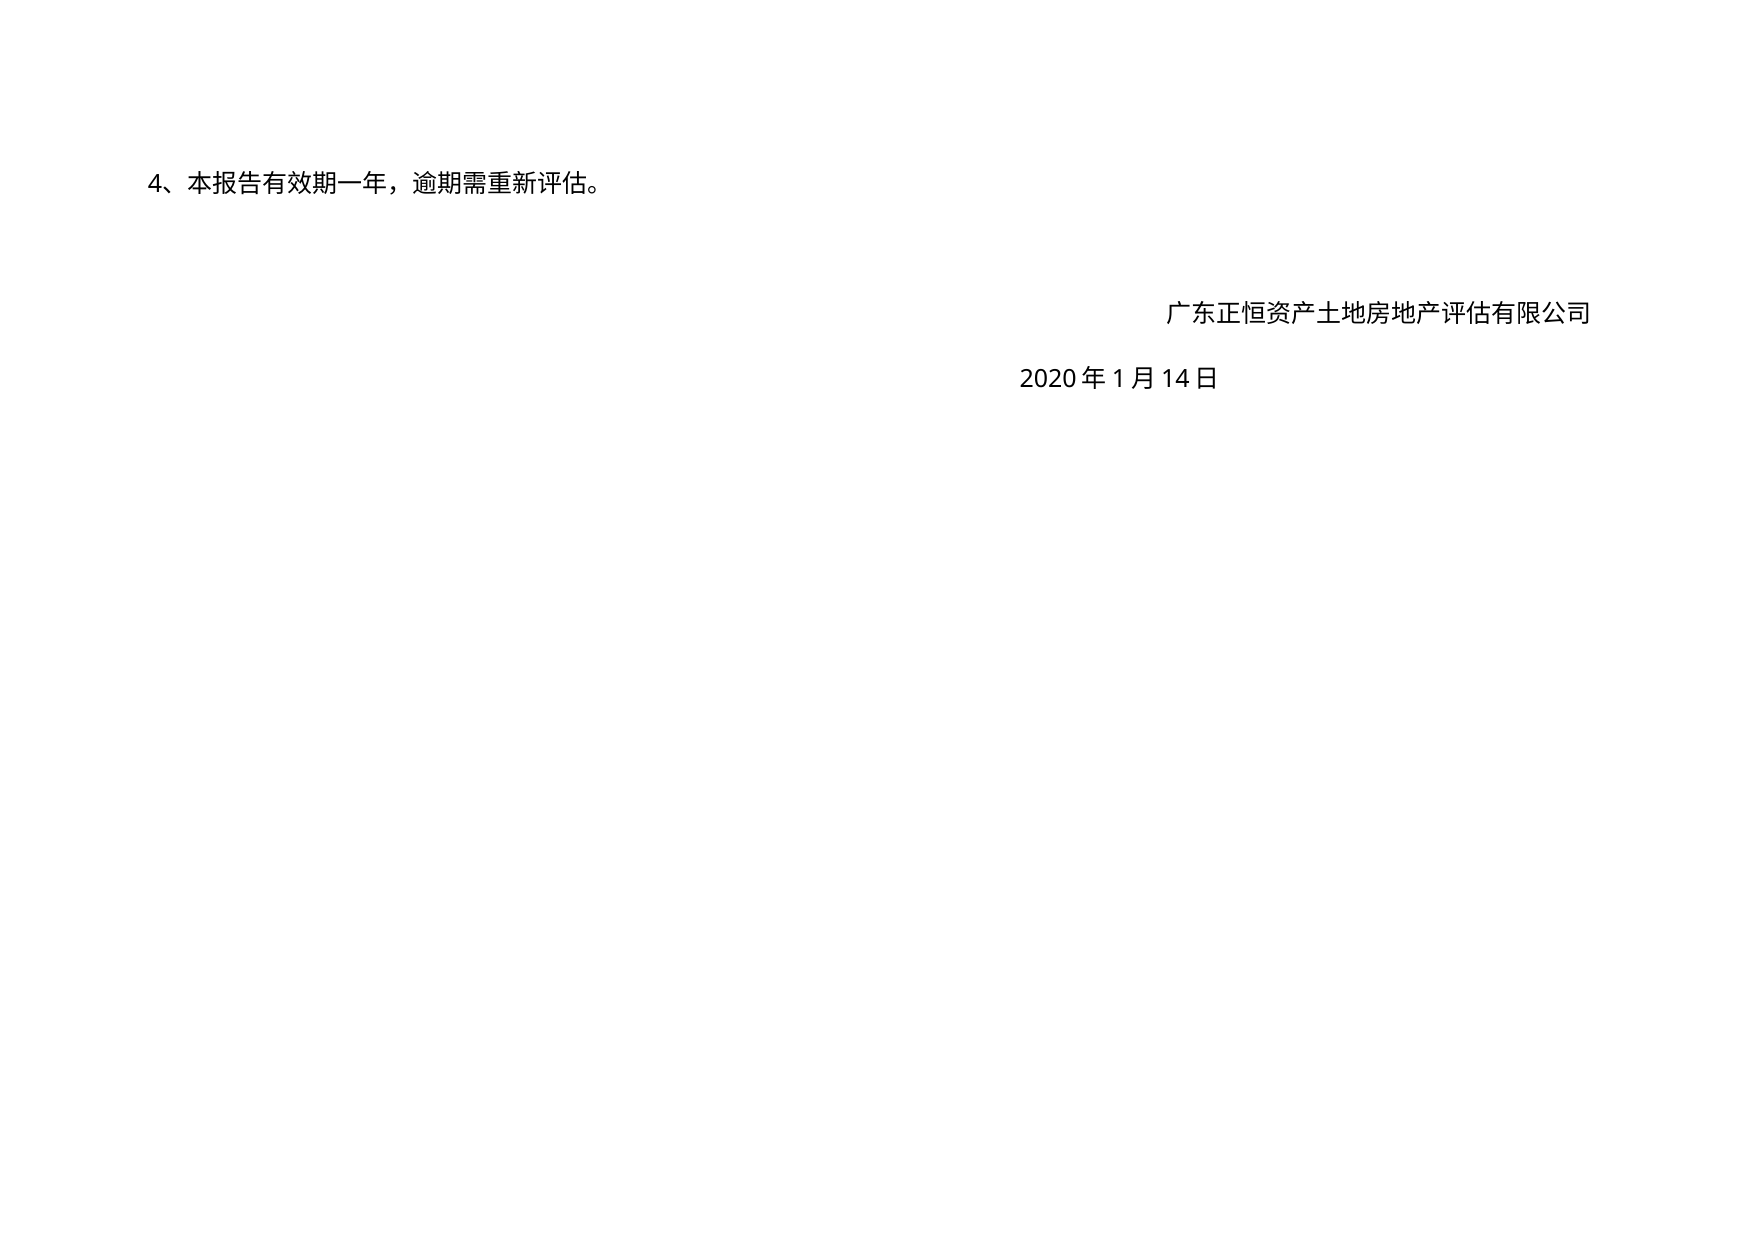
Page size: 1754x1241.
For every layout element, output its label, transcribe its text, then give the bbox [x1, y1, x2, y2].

text 广东正恒资产土地房地产评估有限公司 [148, 279, 1591, 344]
text 4、本报告有效期一年，逾期需重新评估。 [148, 149, 1591, 214]
text 2020年1月14日 [148, 344, 1591, 409]
